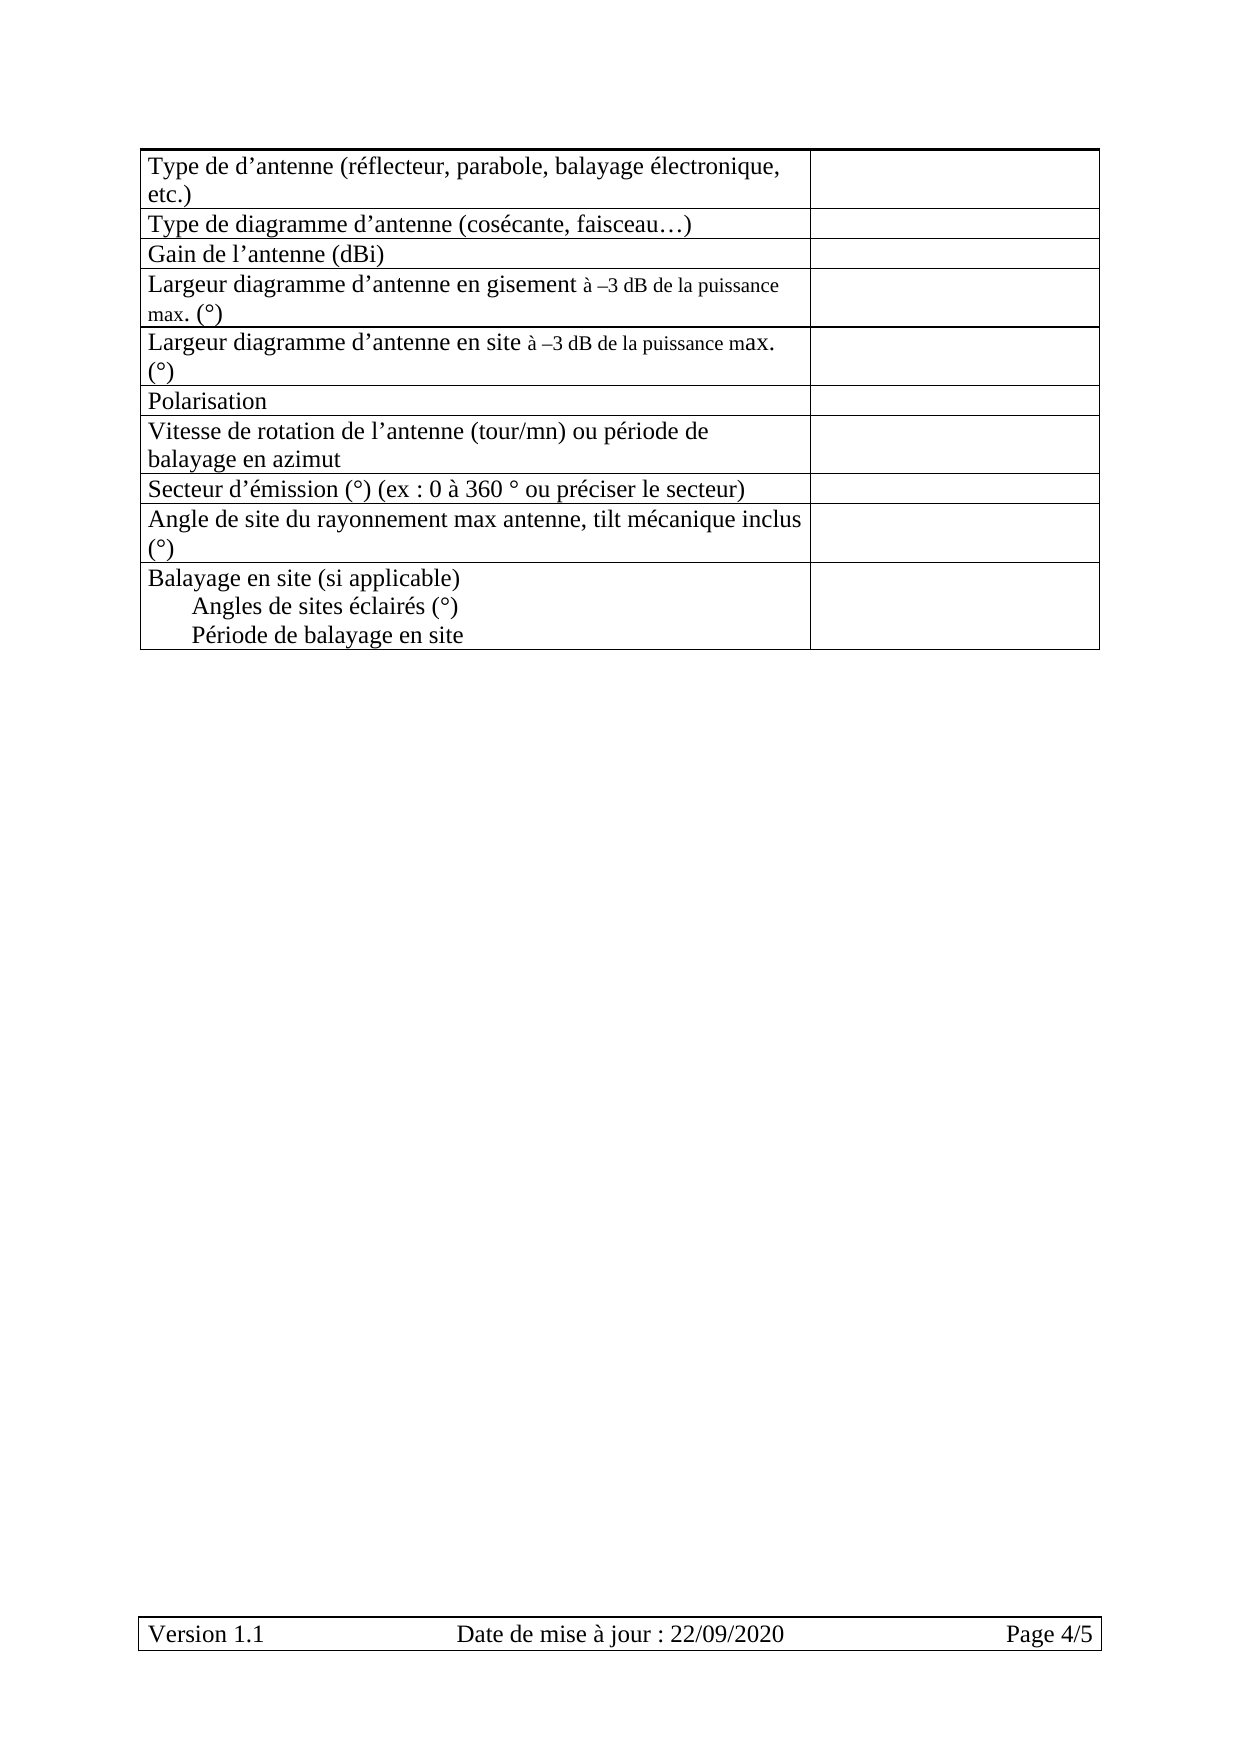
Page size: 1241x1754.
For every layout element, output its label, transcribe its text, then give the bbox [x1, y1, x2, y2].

table_cell Type de diagramme d’antenne (cosécante, faisceau…) [141, 209, 810, 238]
table_cell [811, 386, 1099, 415]
table_cell Balayage en site (si applicable) Angles de sites éclairés (°) Période de balayage en site [141, 563, 810, 649]
table_cell [811, 504, 1099, 562]
table_cell [811, 269, 1099, 326]
table_cell Largeur diagramme d’antenne en site à –3 dB de la puissance max. (°) [141, 328, 810, 385]
table_cell Angle de site du rayonnement max antenne, tilt mécanique inclus (°) [141, 504, 810, 562]
table_cell Type de d’antenne (réflecteur, parabole, balayage électronique, etc.) [141, 151, 810, 208]
table_cell [811, 151, 1099, 208]
table_cell Polarisation [141, 386, 810, 415]
table_cell [811, 239, 1099, 268]
table_cell Vitesse de rotation de l’antenne (tour/mn) ou période de balayage en azimut [141, 416, 810, 473]
table_cell [811, 563, 1099, 649]
table_cell Largeur diagramme d’antenne en gisement à –3 dB de la puissance max. (°) [141, 269, 810, 326]
table_cell Gain de l’antenne (dBi) [141, 239, 810, 268]
table_cell Secteur d’émission (°) (ex : 0 à 360 ° ou préciser le secteur) [141, 474, 810, 503]
table_cell [811, 328, 1099, 385]
table_cell [811, 416, 1099, 473]
table_cell [811, 209, 1099, 238]
table_cell [811, 474, 1099, 503]
